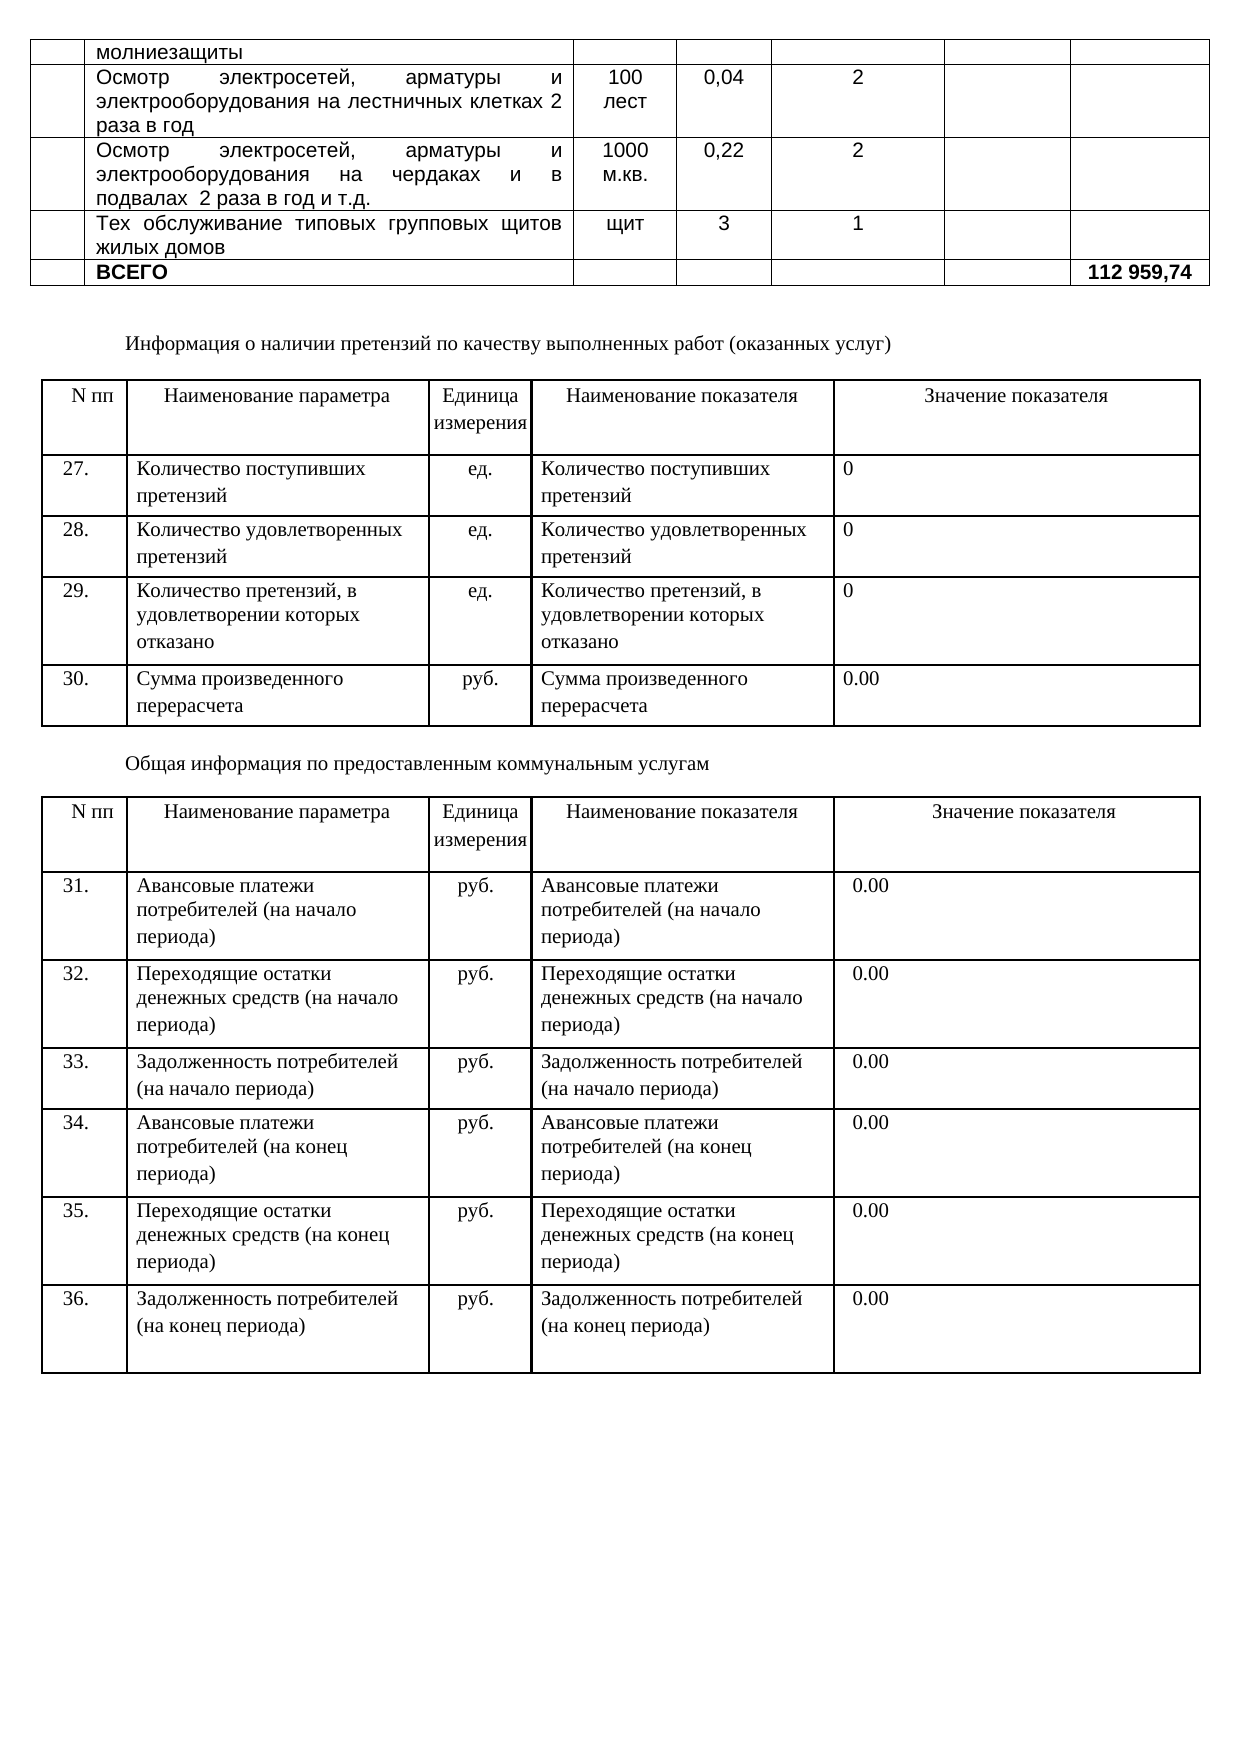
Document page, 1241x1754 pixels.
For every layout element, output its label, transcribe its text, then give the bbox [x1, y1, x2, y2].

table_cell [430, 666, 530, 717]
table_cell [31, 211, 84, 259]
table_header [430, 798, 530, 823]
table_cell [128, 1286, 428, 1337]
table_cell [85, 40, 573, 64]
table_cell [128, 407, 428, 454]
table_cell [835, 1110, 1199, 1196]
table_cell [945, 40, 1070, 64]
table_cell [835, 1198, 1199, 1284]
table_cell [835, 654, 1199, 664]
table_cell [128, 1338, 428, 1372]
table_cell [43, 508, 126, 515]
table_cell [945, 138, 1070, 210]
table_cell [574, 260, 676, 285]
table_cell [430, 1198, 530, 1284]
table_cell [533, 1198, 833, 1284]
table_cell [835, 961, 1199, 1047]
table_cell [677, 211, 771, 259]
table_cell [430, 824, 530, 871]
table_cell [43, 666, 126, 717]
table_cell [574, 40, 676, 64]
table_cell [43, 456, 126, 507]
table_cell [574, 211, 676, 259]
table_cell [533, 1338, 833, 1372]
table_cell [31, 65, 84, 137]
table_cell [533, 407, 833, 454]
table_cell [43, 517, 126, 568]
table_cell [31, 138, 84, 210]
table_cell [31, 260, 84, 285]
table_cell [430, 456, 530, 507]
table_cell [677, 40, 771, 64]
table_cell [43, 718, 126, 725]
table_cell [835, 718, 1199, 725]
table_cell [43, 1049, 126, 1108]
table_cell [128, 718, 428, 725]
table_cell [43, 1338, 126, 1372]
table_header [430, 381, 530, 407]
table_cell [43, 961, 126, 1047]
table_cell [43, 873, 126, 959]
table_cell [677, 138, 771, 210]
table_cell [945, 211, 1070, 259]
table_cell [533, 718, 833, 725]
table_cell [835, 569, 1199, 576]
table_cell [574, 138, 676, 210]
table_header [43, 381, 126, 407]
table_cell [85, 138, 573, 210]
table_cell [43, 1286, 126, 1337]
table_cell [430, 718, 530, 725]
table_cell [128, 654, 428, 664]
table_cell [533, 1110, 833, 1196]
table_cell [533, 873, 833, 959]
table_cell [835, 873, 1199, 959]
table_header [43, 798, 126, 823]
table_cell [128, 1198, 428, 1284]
text Общая информация по предоставленным коммунальным услугам [125, 751, 1198, 775]
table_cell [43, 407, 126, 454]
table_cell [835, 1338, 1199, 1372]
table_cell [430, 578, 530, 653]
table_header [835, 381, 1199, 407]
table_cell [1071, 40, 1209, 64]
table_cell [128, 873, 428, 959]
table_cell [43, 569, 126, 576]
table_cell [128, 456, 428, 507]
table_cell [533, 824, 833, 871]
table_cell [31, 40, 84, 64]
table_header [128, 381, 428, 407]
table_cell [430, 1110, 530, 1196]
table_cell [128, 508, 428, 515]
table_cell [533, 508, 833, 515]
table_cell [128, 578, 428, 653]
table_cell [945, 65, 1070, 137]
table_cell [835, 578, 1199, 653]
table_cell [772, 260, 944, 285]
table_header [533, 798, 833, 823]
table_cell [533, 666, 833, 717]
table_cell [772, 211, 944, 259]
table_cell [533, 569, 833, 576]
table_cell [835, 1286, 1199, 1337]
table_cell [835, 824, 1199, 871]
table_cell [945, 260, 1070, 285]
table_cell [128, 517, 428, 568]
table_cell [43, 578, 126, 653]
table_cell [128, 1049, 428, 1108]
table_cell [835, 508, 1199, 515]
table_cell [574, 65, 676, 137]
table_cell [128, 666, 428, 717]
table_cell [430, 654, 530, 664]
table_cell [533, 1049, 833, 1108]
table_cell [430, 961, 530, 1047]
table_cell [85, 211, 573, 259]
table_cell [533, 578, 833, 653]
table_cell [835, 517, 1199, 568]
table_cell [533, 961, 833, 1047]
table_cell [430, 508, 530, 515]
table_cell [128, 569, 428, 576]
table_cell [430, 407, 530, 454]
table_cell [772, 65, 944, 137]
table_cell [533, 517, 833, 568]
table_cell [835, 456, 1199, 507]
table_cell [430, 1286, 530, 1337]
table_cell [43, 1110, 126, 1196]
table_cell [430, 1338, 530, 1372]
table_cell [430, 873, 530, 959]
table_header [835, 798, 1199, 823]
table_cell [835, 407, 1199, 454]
text Информация о наличии претензий по качеству выполненных работ (оказанных услуг) [125, 331, 1198, 355]
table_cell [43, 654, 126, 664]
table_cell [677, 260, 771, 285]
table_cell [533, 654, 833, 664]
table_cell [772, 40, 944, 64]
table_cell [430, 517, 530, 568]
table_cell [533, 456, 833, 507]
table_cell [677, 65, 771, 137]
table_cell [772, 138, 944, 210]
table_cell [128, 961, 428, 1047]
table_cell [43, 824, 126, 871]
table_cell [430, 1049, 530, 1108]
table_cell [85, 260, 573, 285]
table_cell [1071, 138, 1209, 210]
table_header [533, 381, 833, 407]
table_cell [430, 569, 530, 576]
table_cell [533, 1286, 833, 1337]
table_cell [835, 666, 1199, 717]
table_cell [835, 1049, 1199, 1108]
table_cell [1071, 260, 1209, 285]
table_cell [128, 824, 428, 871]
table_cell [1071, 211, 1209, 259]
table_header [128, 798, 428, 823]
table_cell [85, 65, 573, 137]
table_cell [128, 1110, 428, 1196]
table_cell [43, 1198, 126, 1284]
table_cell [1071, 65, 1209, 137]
